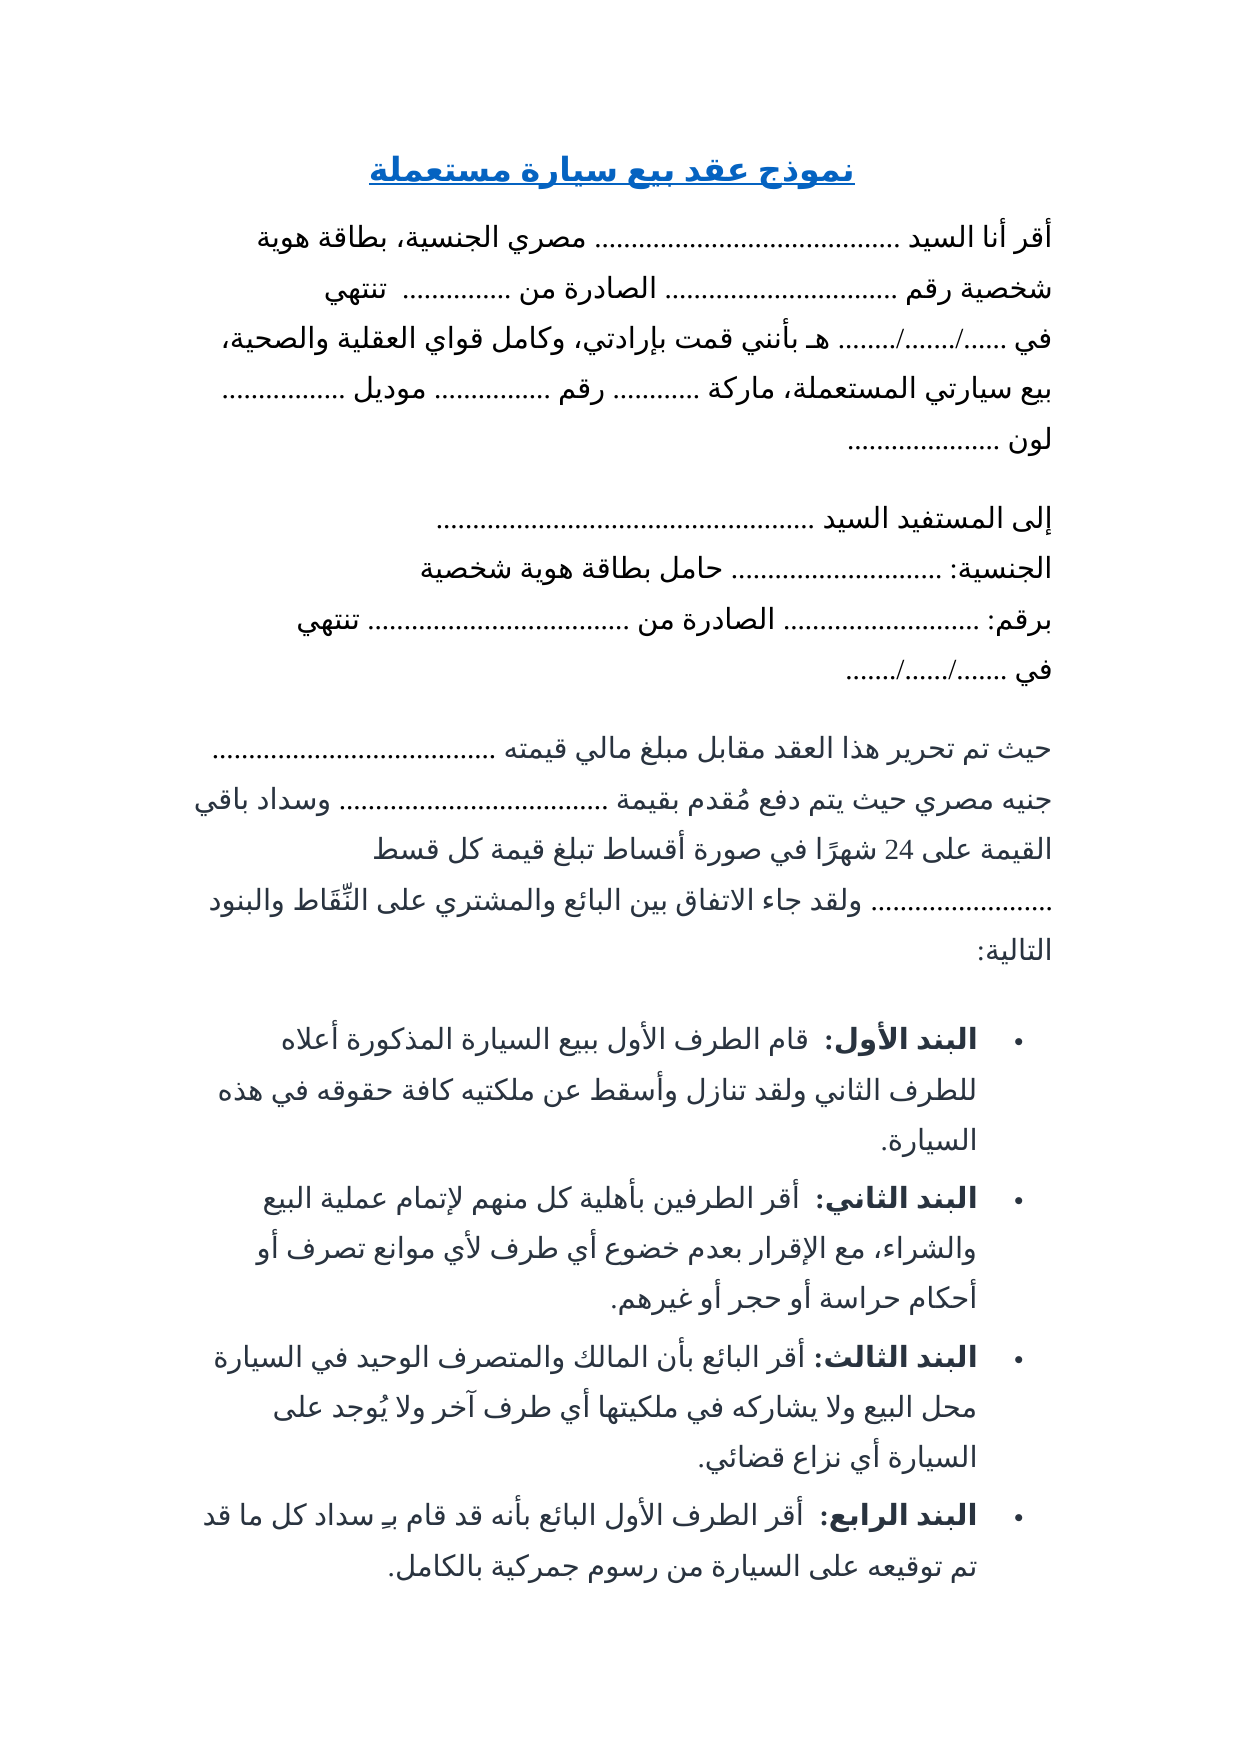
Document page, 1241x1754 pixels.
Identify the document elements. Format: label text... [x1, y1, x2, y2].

text إلى المستفيد السيد .................................................... الجنسية: ............................. حامل بطاقة هوية شخصية برقم: ........................... الصادرة من .................................... تنتهي في ......./....../....... [187, 501, 1053, 686]
list البند الثاني: أقر الطرفين بأهلية كل منهم لإتمام عملية البيع والشراء، مع الإقرار بعدم خضوع أي طرف لأي موانع تصرف أو أحكام حراسة أو حجر أو غيرهم. [187, 1181, 1015, 1315]
list البند الرابع: أقر الطرف الأول البائع بأنه قد قام بـِ سداد كل ما قد تم توقيعه على السيارة من رسوم جمركية بالكامل. [187, 1498, 1015, 1582]
text أقر أنا السيد .......................................... مصري الجنسية، بطاقة هوية شخصية رقم ................................ الصادرة من ............... تنتهي في ....../......./........ هـ بأنني قمت بإرادتي، وكامل قواي العقلية والصحية، بيع سيارتي المستعملة، ماركة ............ رقم ................ موديل ................. لون ..................... [187, 221, 1053, 455]
list البند الأول: قام الطرف الأول ببيع السيارة المذكورة أعلاه للطرف الثاني ولقد تنازل وأسقط عن ملكتيه كافة حقوقه في هذه السيارة. [187, 1022, 1015, 1156]
list البند الثالث: أقر البائع بأن المالك والمتصرف الوحيد في السيارة محل البيع ولا يشاركه في ملكيتها أي طرف آخر ولا يُوجد على السيارة أي نزاع قضائي. [187, 1340, 1015, 1474]
text نموذج عقد بيع سيارة مستعملة [187, 150, 1053, 188]
text حيث تم تحرير هذا العقد مقابل مبلغ مالي قيمته ....................................... جنيه مصري حيث يتم دفع مُقدم بقيمة ..................................... وسداد باقي القيمة على 24 شهرًا في صورة أقساط تبلغ قيمة كل قسط ......................... ولقد جاء الاتفاق بين البائع والمشتري على النِّقَاط والبنود التالية: [187, 732, 1053, 966]
